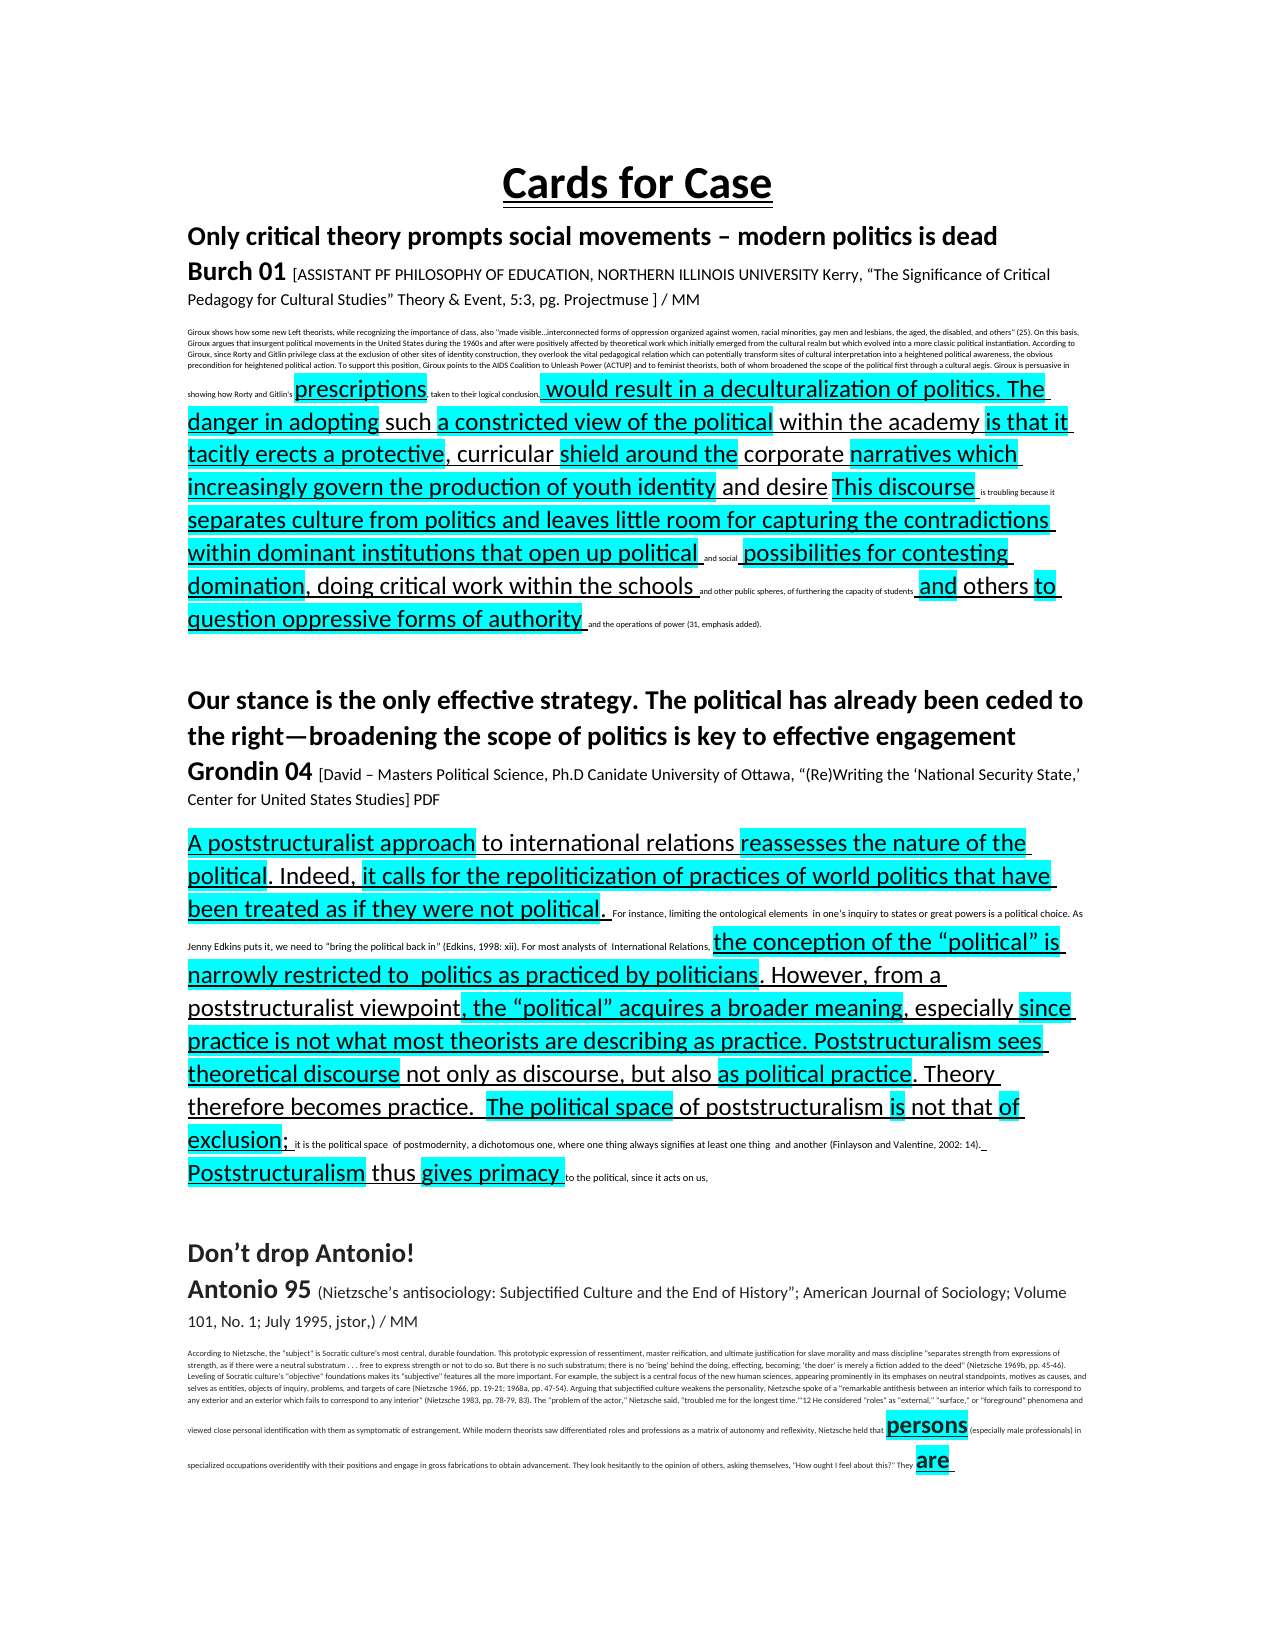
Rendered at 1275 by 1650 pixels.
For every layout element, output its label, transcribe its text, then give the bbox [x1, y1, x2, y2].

subtitle Only critical theory prompts social movements – modern politics is dead [187, 219, 1087, 252]
subtitle Our stance is the only effective strategy. The political has already been ceded to the right—broadening the scope of politics is key to effective engagement [187, 683, 1087, 752]
text Grondin 04 [David – Masters Political Science, Ph.D Canidate University of Ottawa, “(Re)Writing the ‘National Security State,’ Center for United States Studies] PDF [187, 754, 1087, 809]
subtitle Don’t drop Antonio! [187, 1237, 1087, 1269]
text Giroux shows how some new Left theorists, while recognizing the importance of class, also "made visible…interconnected forms of oppression organized against women, racial minorities, gay men and lesbians, the aged, the disabled, and others" (25). On this basis, Giroux argues that insurgent political movements in the United States during the 1960s and after were positively affected by theoretical work which initially emerged from the cultural realm but which evolved into a more classic political instantiation. According to Giroux, since Rorty and Gitlin privilege class at the exclusion of other sites of identity construction, they overlook the vital pedagogical relation which can potentially transform sites of cultural interpretation into a heightened political awareness, the obvious precondition for heightened political action. To support this position, Giroux points to the AIDS Coalition to Unleash Power (ACTUP) and to feminist theorists, both of whom broadened the scope of the political first through a cultural aegis. Giroux is persuasive in showing how Rorty and Gitlin's prescriptions, taken to their logical conclusion, would result in a deculturalization of politics. The danger in adopting such a constricted view of the political within the academy is that it tacitly erects a protective, curricular shield around the corporate narratives which increasingly govern the production of youth identity and desire. This discourse is troubling because it separates culture from politics and leaves little room for capturing the contradictions within dominant institutions that open up political and social possibilities for contesting domination, doing critical work within the schools and other public spheres, of furthering the capacity of students and others to question oppressive forms of authority and the operations of power (31, emphasis added). [187, 327, 1087, 634]
text Burch 01 [ASSISTANT PF PHILOSOPHY OF EDUCATION, NORTHERN ILLINOIS UNIVERSITY Kerry, “The Significance of Critical Pedagogy for Cultural Studies” Theory & Event, 5:3, pg. Projectmuse ] / MM [187, 254, 1087, 309]
subtitle Cards for Case [187, 154, 1087, 210]
text A poststructuralist approach to international relations reassesses the nature of the political. Indeed, it calls for the repoliticization of practices of world politics that have been treated as if they were not political. For instance, limiting the ontological elements in one’s inquiry to states or great powers is a political choice. As Jenny Edkins puts it, we need to “bring the political back in” (Edkins, 1998: xii). For most analysts of International Relations, the conception of the “political” is narrowly restricted to politics as practiced by politicians. However, from a poststructuralist viewpoint, the “political” acquires a broader meaning, especially since practice is not what most theorists are describing as practice. Poststructuralism sees theoretical discourse not only as discourse, but also as political practice. Theory therefore becomes practice. The political space of poststructuralism is not that of exclusion; it is the political space of postmodernity, a dichotomous one, where one thing always signifies at least one thing and another (Finlayson and Valentine, 2002: 14). Poststructuralism thus gives primacy to the political, since it acts on us, [187, 827, 1087, 1187]
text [187, 1348, 1087, 1475]
text Antonio 95 (Nietzsche’s antisociology: Subjectified Culture and the End of History”; American Journal of Sociology; Volume 101, No. 1; July 1995, jstor,) / MM [187, 1272, 1087, 1332]
